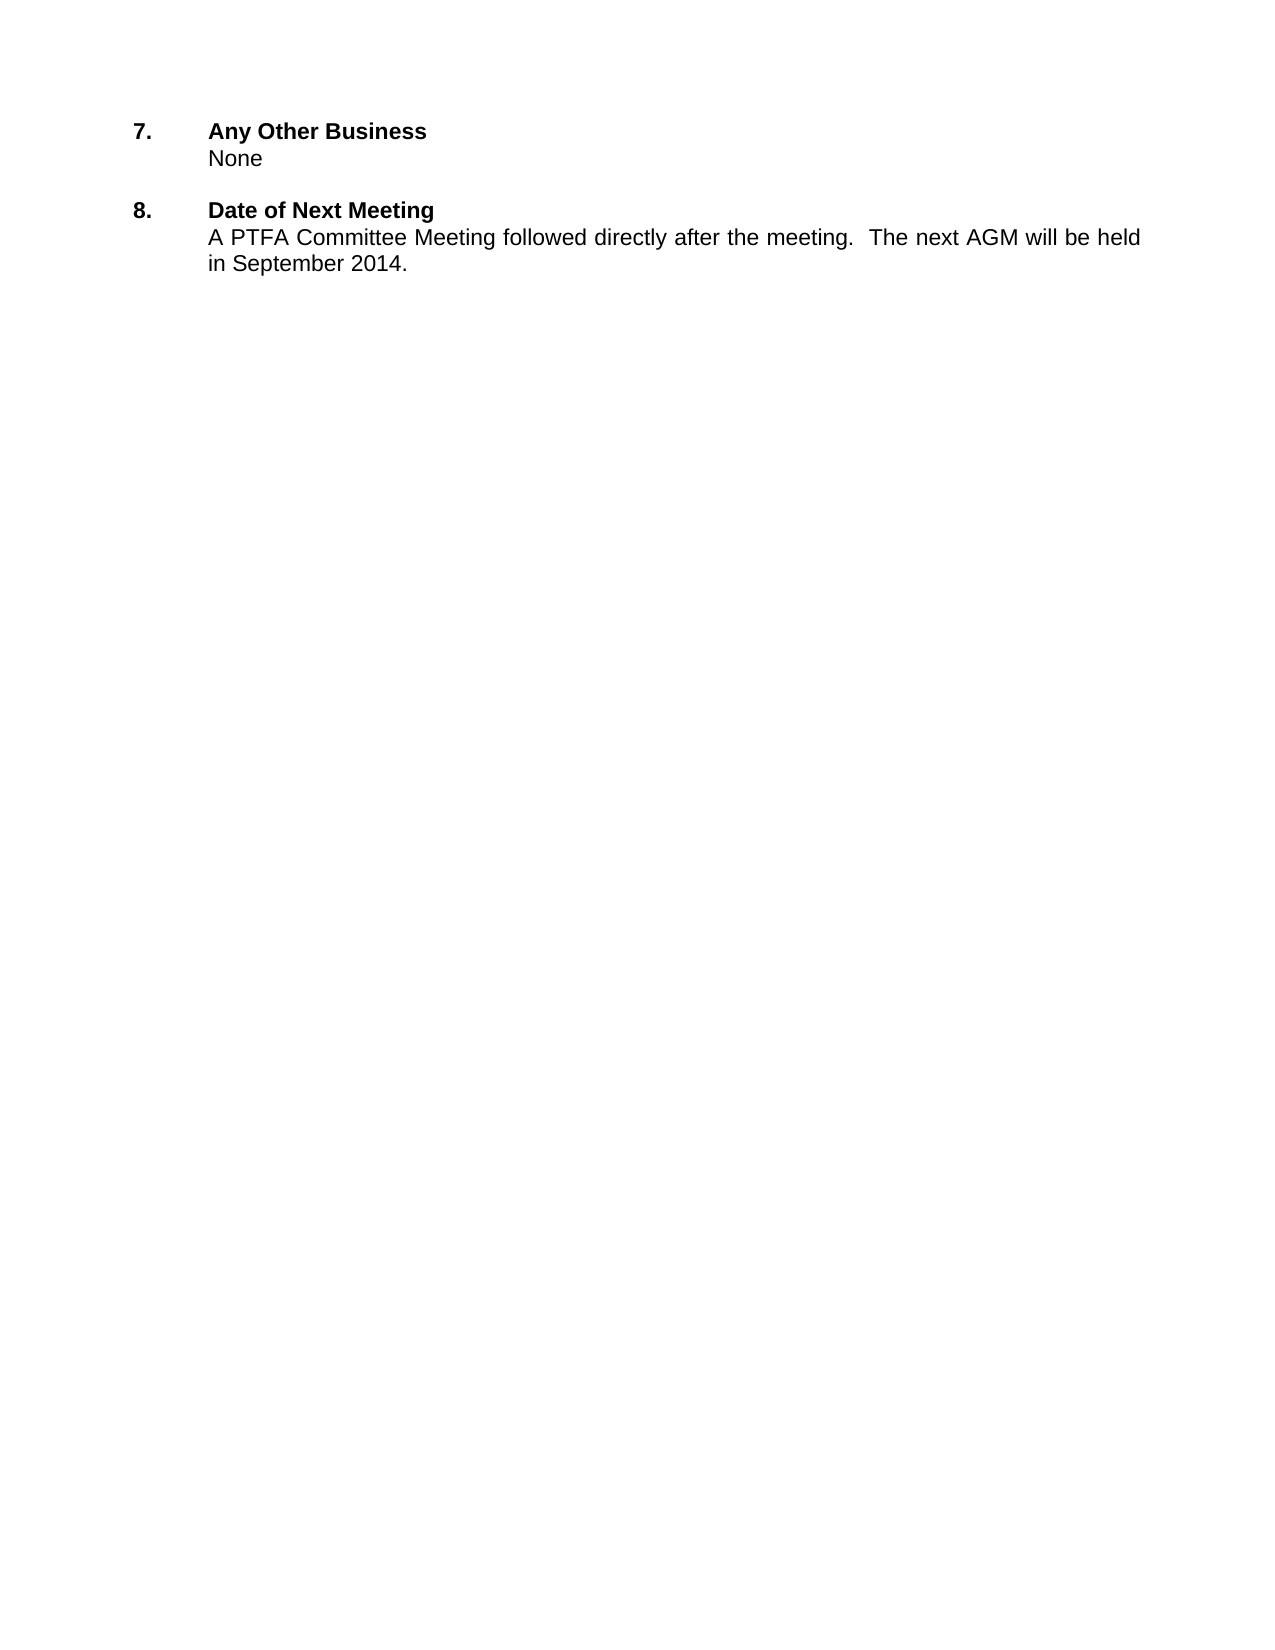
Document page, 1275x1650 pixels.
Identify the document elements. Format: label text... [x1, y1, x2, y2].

text 8. Date of Next Meeting [133, 197, 1142, 223]
text None [133, 144, 1142, 171]
text A PTFA Committee Meeting followed directly after the meeting. The next AGM will be held in September 2014. [133, 223, 1142, 276]
text 7. Any Other Business [133, 118, 1142, 144]
